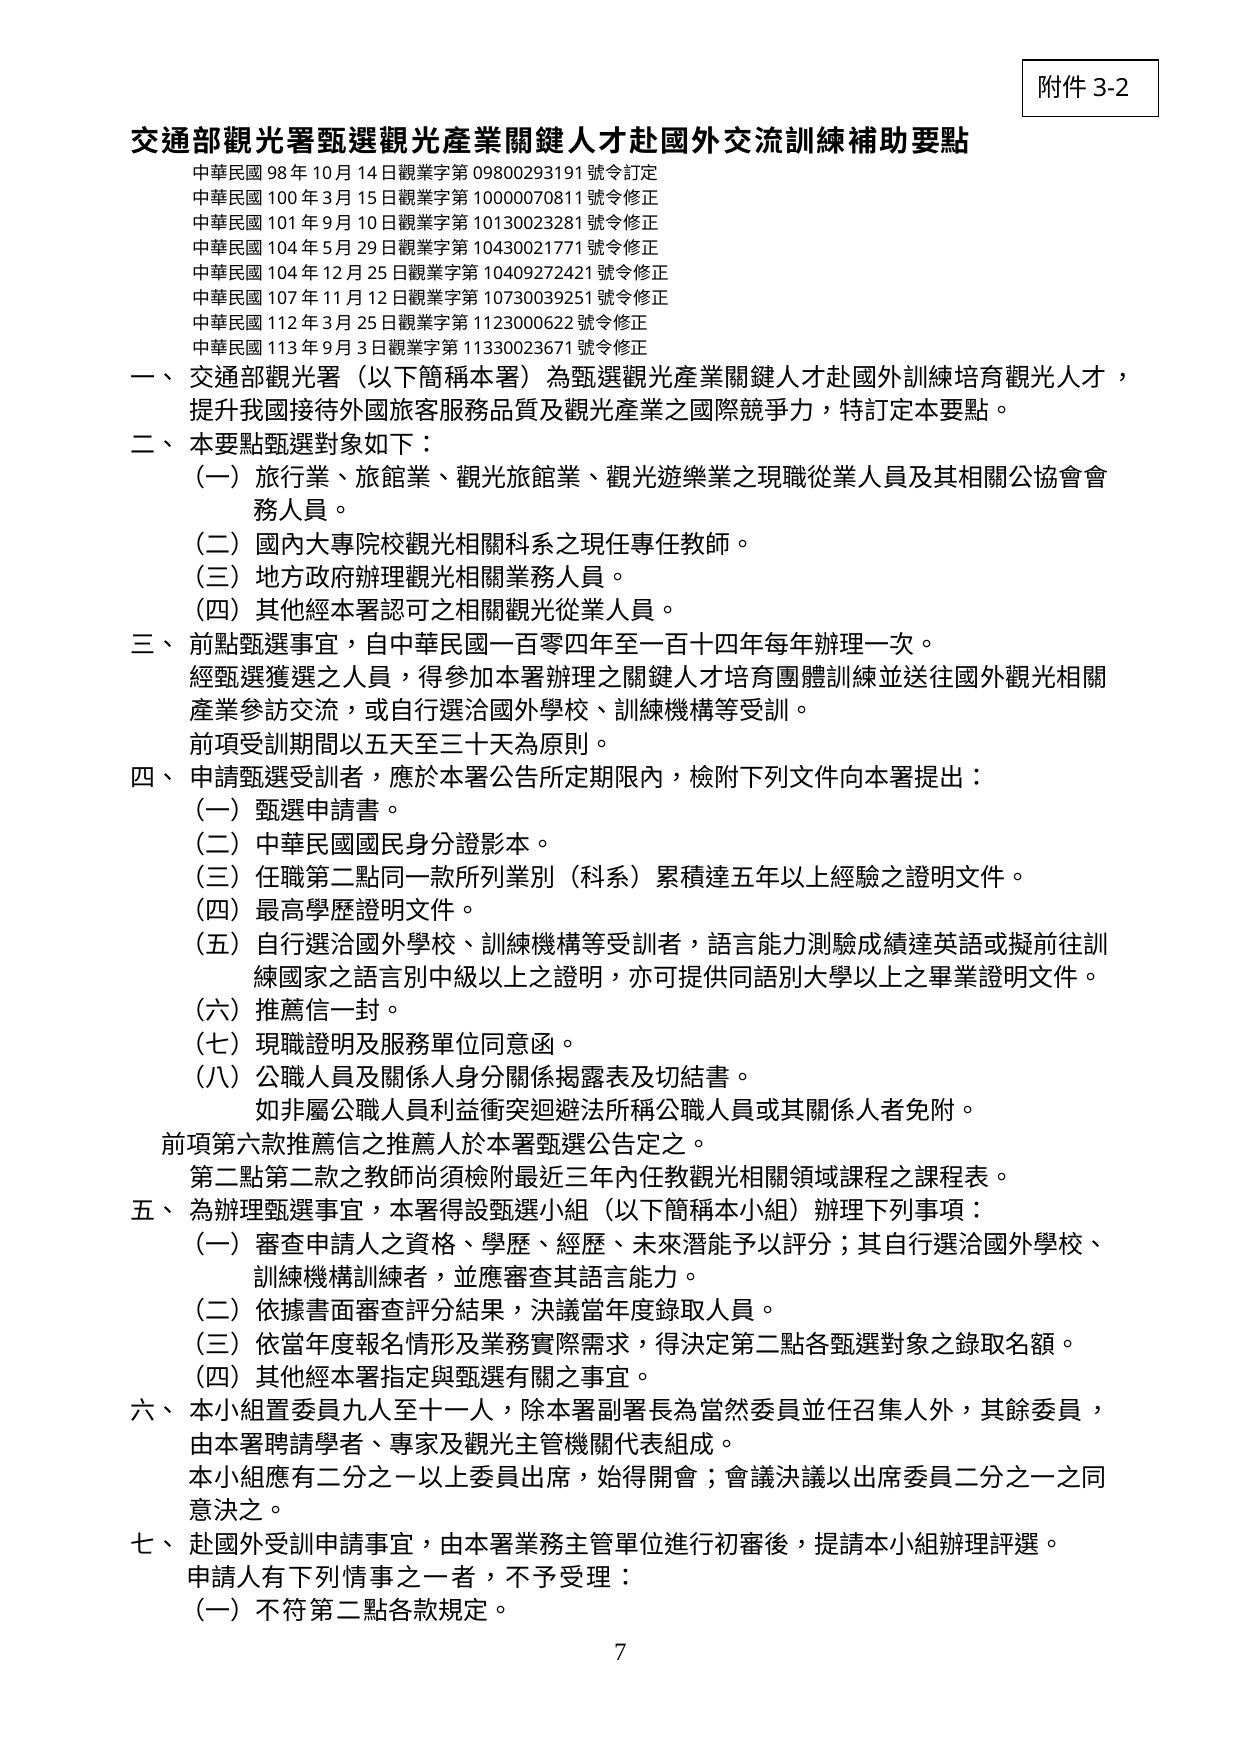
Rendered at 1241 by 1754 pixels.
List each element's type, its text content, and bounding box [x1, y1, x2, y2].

text （二）依據書面審查評分結果，決議當年度錄取人員。 [180, 1293, 1110, 1326]
text （四）其他經本署認可之相關觀光從業人員。 [180, 593, 1110, 626]
text 中華民國113年9月3日觀業字第11330023671號令修正 [192, 335, 1110, 360]
text （三）依當年度報名情形及業務實際需求，得決定第二點各甄選對象之錄取名額。 [180, 1326, 1110, 1360]
text （五）自行選洽國外學校、訓練機構等受訓者，語言能力測驗成績達英語或擬前往訓練國家之語言別中級以上之證明，亦可提供同語別大學以上之畢業證明文件。 [180, 926, 1110, 993]
text 中華民國101年9月10日觀業字第10130023281號令修正 [192, 210, 1110, 235]
text 中華民國104年5月29日觀業字第10430021771號令修正 [192, 235, 1110, 260]
text （四）最高學歷證明文件。 [180, 893, 1110, 926]
list 赴國外受訓申請事宜，由本署業務主管單位進行初審後，提請本小組辦理評選。 [130, 1526, 1110, 1560]
text （六）推薦信一封。 [180, 993, 1110, 1026]
text 中華民國98年10月14日觀業字第09800293191號令訂定 [192, 160, 1110, 185]
text 中華民國104年12月25日觀業字第10409272421號令修正 [192, 260, 1110, 285]
text 中華民國107年11月12日觀業字第10730039251號令修正 [192, 285, 1110, 310]
list 為辦理甄選事宜，本署得設甄選小組（以下簡稱本小組）辦理下列事項： [130, 1193, 1110, 1226]
text 經甄選獲選之人員，得參加本署辦理之關鍵人才培育團體訓練並送往國外觀光相關產業參訪交流，或自行選洽國外學校、訓練機構等受訓。 [189, 660, 1110, 726]
text 中華民國112年3月25日觀業字第1123000622號令修正 [192, 310, 1110, 335]
list 本小組置委員九人至十一人，除本署副署長為當然委員並任召集人外，其餘委員，由本署聘請學者、專家及觀光主管機關代表組成。 [130, 1393, 1110, 1460]
text （八）公職人員及關係人身分關係揭露表及切結書。 [180, 1060, 1110, 1093]
list 交通部觀光署（以下簡稱本署）為甄選觀光產業關鍵人才赴國外訓練培育觀光人才，提升我國接待外國旅客服務品質及觀光產業之國際競爭力，特訂定本要點。 [130, 360, 1110, 426]
text （四）其他經本署指定與甄選有關之事宜。 [180, 1360, 1110, 1393]
text 前項第六款推薦信之推薦人於本署甄選公告定之。 [130, 1126, 1110, 1160]
list 前點甄選事宜，自中華民國一百零四年至一百十四年每年辦理一次。 [130, 626, 1110, 660]
text （三）任職第二點同一款所列業別（科系）累積達五年以上經驗之證明文件。 [180, 860, 1110, 893]
text （七）現職證明及服務單位同意函。 [180, 1026, 1110, 1060]
text 申請人有下列情事之一者，不予受理： [186, 1560, 1110, 1593]
list 本要點甄選對象如下： [130, 426, 1110, 460]
text （三）地方政府辦理觀光相關業務人員。 [180, 560, 1110, 593]
text 中華民國100年3月15日觀業字第10000070811號令修正 [192, 185, 1110, 210]
text （一）甄選申請書。 [180, 793, 1110, 826]
list 申請甄選受訓者，應於本署公告所定期限內，檢附下列文件向本署提出： [130, 760, 1110, 793]
text （一）審查申請人之資格、學歷、經歷、未來潛能予以評分；其自行選洽國外學校、訓練機構訓練者，並應審查其語言能力。 [180, 1226, 1110, 1293]
text （二）國內大專院校觀光相關科系之現任專任教師。 [180, 526, 1110, 560]
text （二）中華民國國民身分證影本。 [180, 826, 1110, 860]
text 第二點第二款之教師尚須檢附最近三年內任教觀光相關領域課程之課程表。 [189, 1160, 1110, 1193]
text （一）不符第二點各款規定。 [180, 1593, 1110, 1626]
text 如非屬公職人員利益衝突迴避法所稱公職人員或其關係人者免附。 [255, 1093, 1110, 1126]
text 本小組應有二分之ㄧ以上委員出席，始得開會；會議決議以出席委員二分之一之同意決之。 [189, 1460, 1110, 1526]
text （一）旅行業、旅館業、觀光旅館業、觀光遊樂業之現職從業人員及其相關公協會會務人員。 [180, 460, 1110, 526]
text 前項受訓期間以五天至三十天為原則。 [189, 726, 1110, 760]
